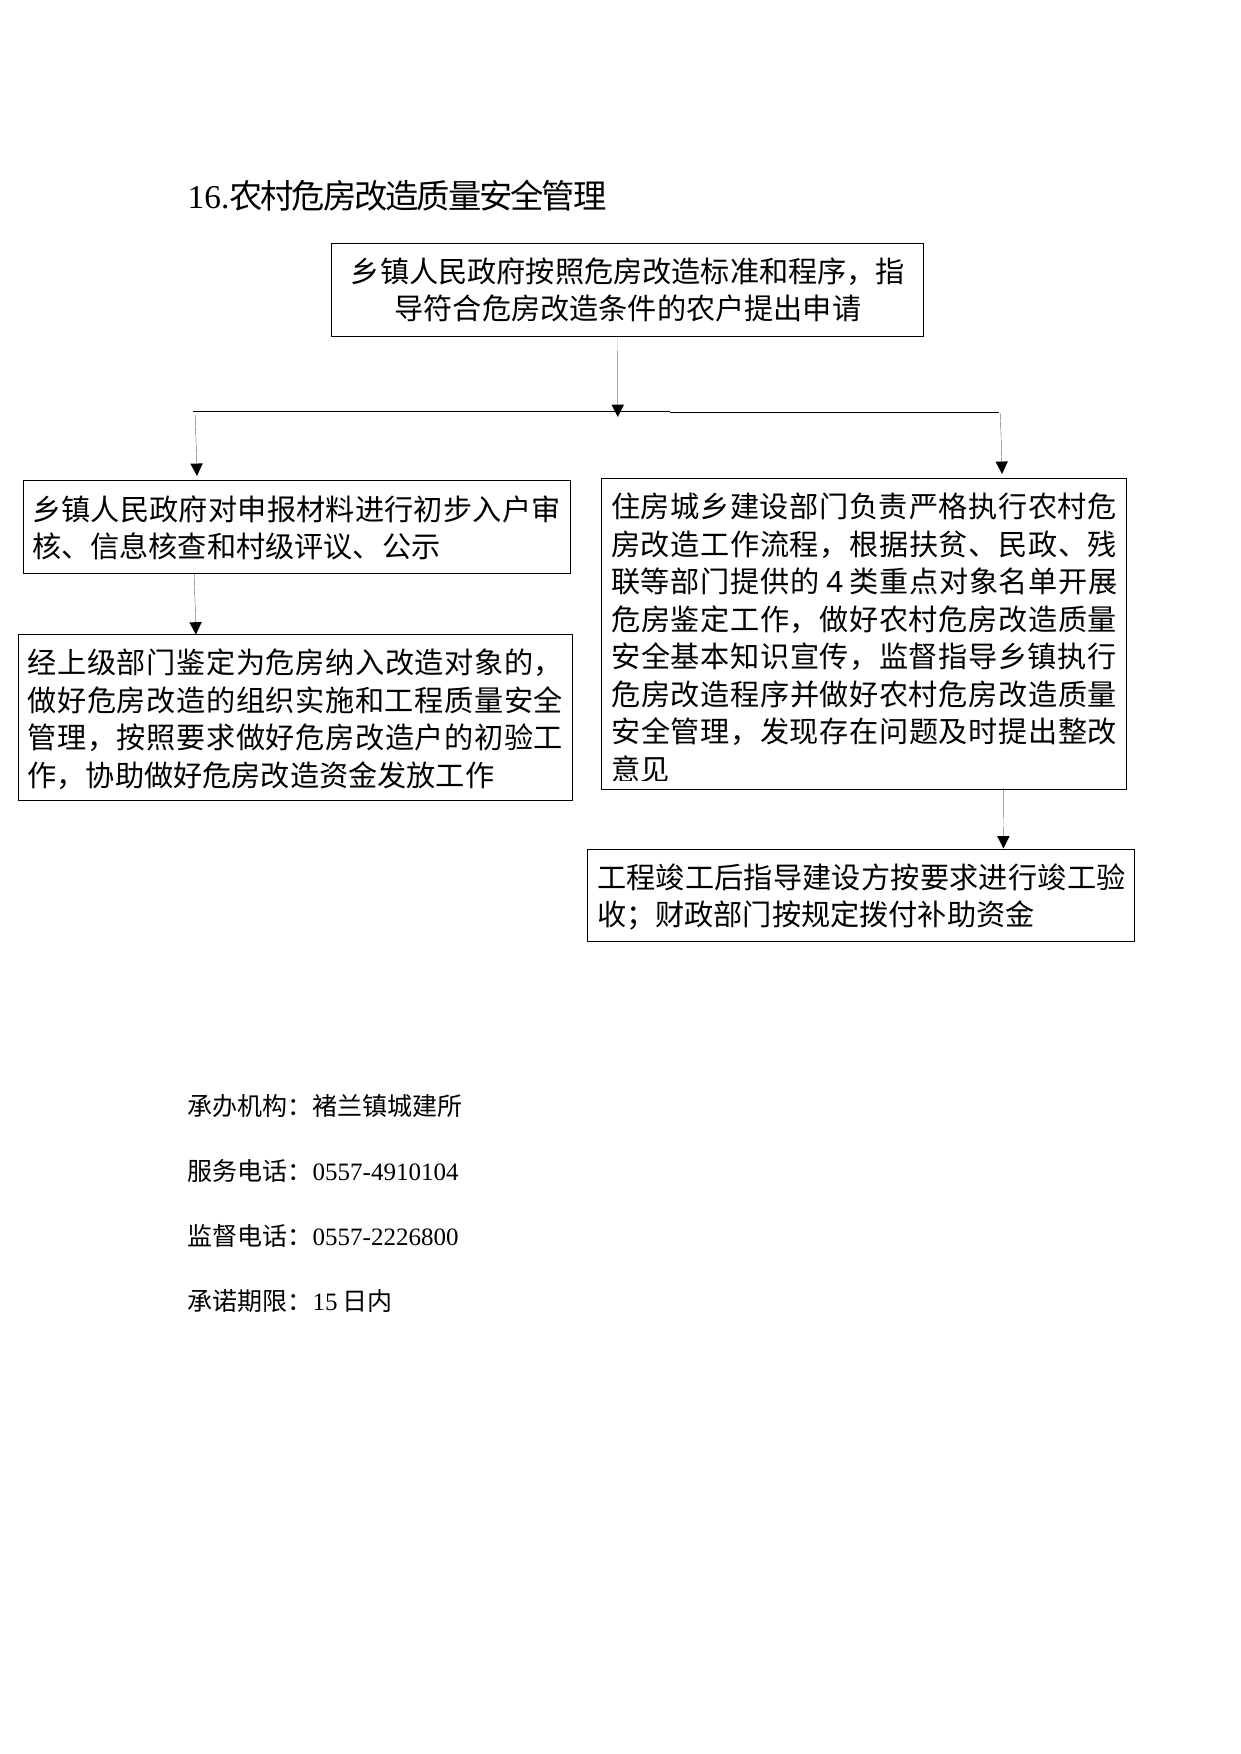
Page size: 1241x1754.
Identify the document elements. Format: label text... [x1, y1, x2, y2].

text 承诺期限：15日内 [187, 1267, 1053, 1332]
text 承办机构：褚兰镇城建所 [187, 1072, 1053, 1137]
text 服务电话：0557-4910104 [187, 1137, 1053, 1202]
text 16.农村危房改造质量安全管理 [187, 162, 1053, 227]
text 监督电话：0557-2226800 [187, 1202, 1053, 1267]
